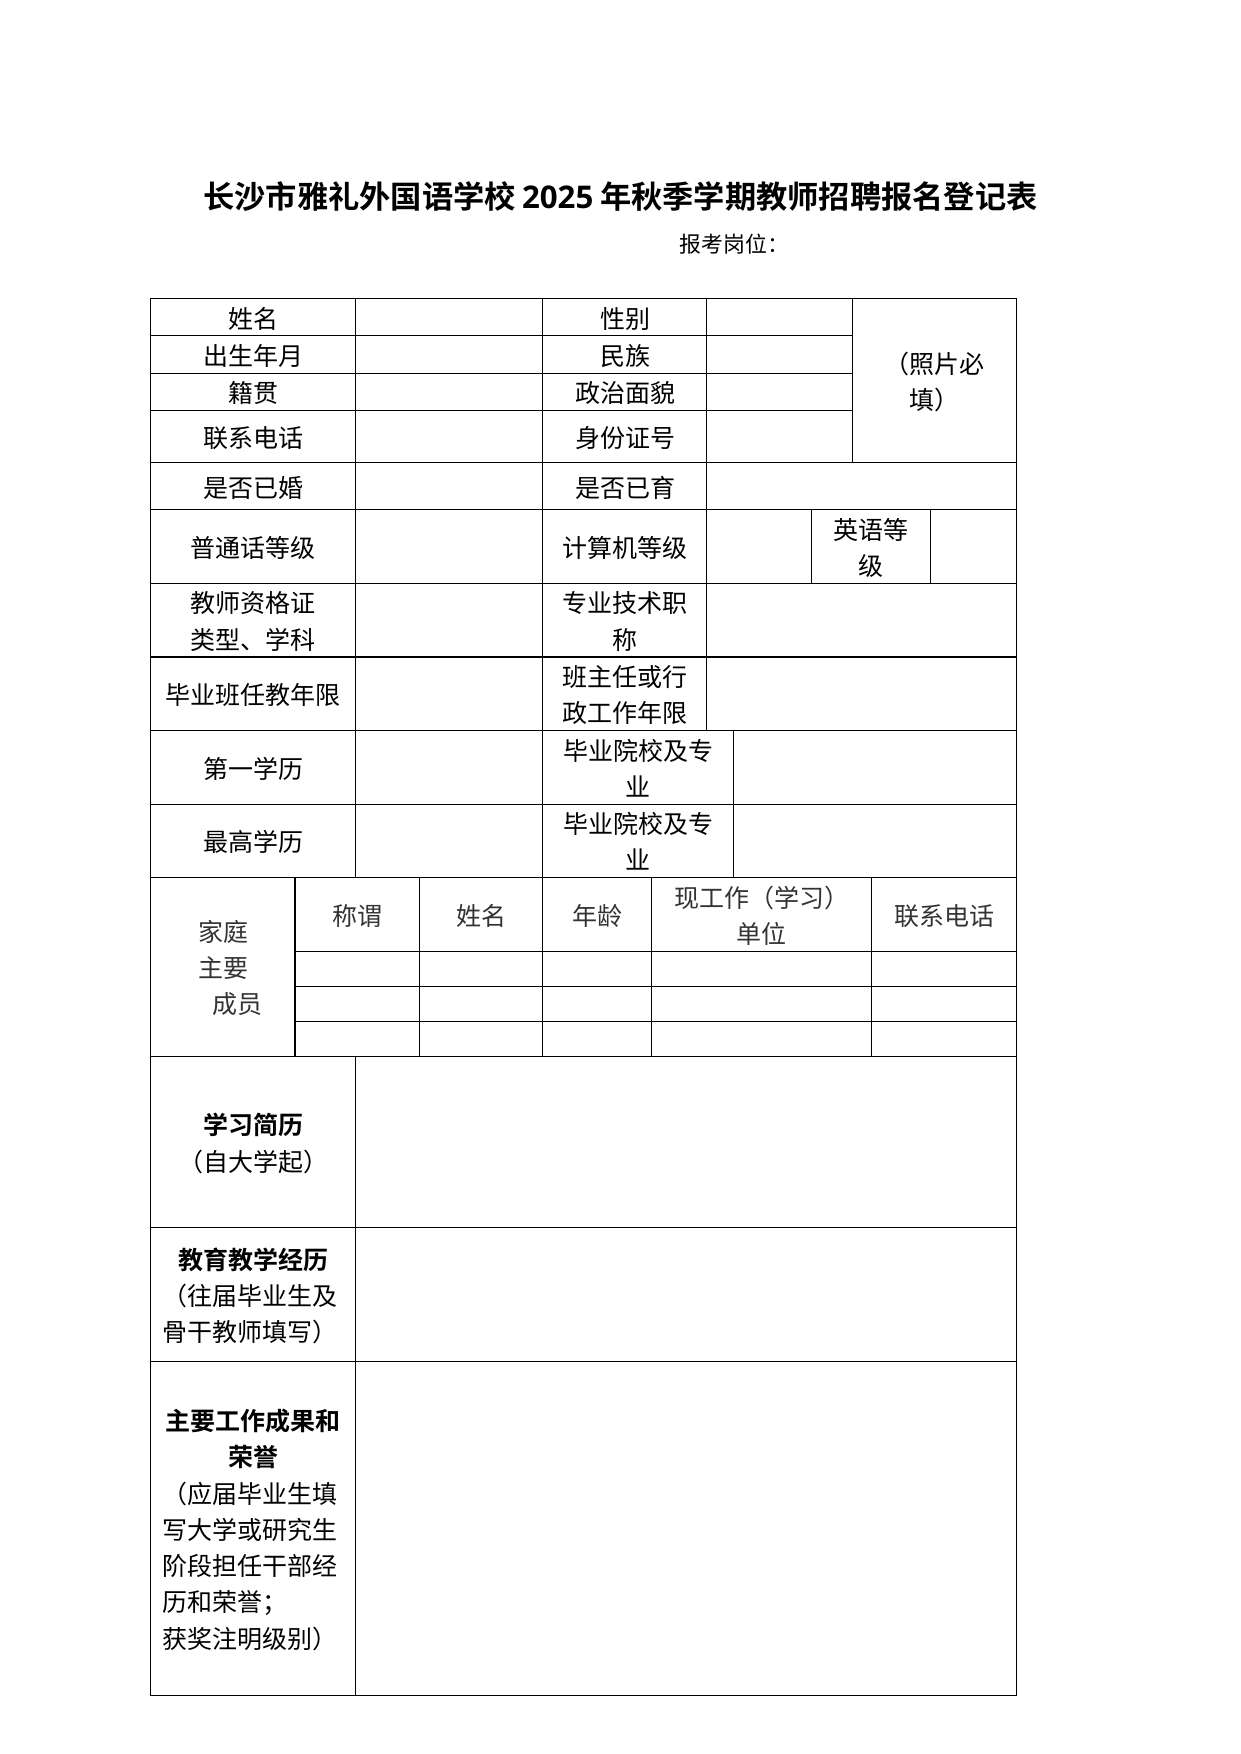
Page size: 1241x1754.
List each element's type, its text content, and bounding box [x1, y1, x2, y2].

table_cell [356, 1057, 1016, 1227]
text 报考岗位： [187, 227, 1053, 259]
table_cell [356, 1228, 1016, 1361]
table_cell 英语等级 [812, 510, 930, 583]
table_cell [356, 510, 542, 583]
text 长沙市雅礼外国语学校2025年秋季学期教师招聘报名登记表 [187, 162, 1053, 227]
table_cell 毕业院校及专业 [543, 731, 733, 803]
table_cell 家庭 主要 成员 [151, 878, 294, 1056]
table_cell [543, 952, 651, 986]
table_cell [872, 1022, 1016, 1056]
table_cell [543, 987, 651, 1021]
table_cell [356, 584, 542, 656]
table_cell [356, 463, 542, 509]
table_cell 出生年月 [151, 336, 355, 373]
table_cell [356, 374, 542, 410]
table_cell [652, 987, 871, 1021]
text 诚信申明：我承诺本人填写的一切资料属实，如有虚假，本人愿意接受雅礼外国语学校采取合法途径追究责任！ [187, 259, 1053, 324]
table_cell [296, 987, 419, 1021]
table_cell [356, 336, 542, 373]
table_cell 称谓 [296, 878, 419, 951]
table_cell 专业技术职称 [543, 584, 706, 656]
table_cell 计算机等级 [543, 510, 706, 583]
table_cell [356, 731, 542, 803]
table_cell 最高学历 [151, 805, 355, 877]
table_cell [420, 987, 542, 1021]
table_cell 年龄 [543, 878, 651, 951]
table_cell 教育教学经历 （往届毕业生及骨干教师填写） [151, 1228, 355, 1361]
table_cell [707, 463, 1016, 509]
table_cell 是否已婚 [151, 463, 355, 509]
table_cell 身份证号 [543, 411, 706, 462]
table_cell 是否已育 [543, 463, 706, 509]
table_cell [707, 510, 811, 583]
table_cell [707, 658, 1016, 730]
table_cell [931, 510, 1016, 583]
table_cell 班主任或行政工作年限 [543, 658, 706, 730]
table_cell 第一学历 [151, 731, 355, 803]
table_cell [296, 1022, 419, 1056]
table_cell [296, 952, 419, 986]
table_cell 学习简历 （自大学起） [151, 1057, 355, 1227]
table_cell [734, 805, 1016, 877]
table_header 姓名 [151, 299, 355, 335]
table_cell 普通话等级 [151, 510, 355, 583]
table_header [356, 299, 542, 335]
table_cell [356, 1362, 1016, 1695]
table_cell [707, 411, 852, 462]
table_cell [420, 1022, 542, 1056]
table_cell [356, 658, 542, 730]
table_header 性别 [543, 299, 706, 335]
table_cell 民族 [543, 336, 706, 373]
table_cell 姓名 [420, 878, 542, 951]
table_cell 籍贯 [151, 374, 355, 410]
table_cell 现工作（学习）单位 [652, 878, 871, 951]
table_cell [420, 952, 542, 986]
table_cell [543, 1022, 651, 1056]
table_cell [707, 336, 852, 373]
table_cell [707, 584, 1016, 656]
table_cell 教师资格证 类型、学科 [151, 584, 355, 656]
table_cell [872, 952, 1016, 986]
table_cell 联系电话 [151, 411, 355, 462]
table_cell [356, 411, 542, 462]
table_cell [652, 952, 871, 986]
table_cell 联系电话 [872, 878, 1016, 951]
table_cell 政治面貌 [543, 374, 706, 410]
table_cell [652, 1022, 871, 1056]
table_cell [872, 987, 1016, 1021]
table_cell [734, 731, 1016, 803]
table_header [707, 299, 852, 335]
table_header （照片必填） [853, 299, 1016, 462]
table_cell 毕业院校及专业 [543, 805, 733, 877]
table_cell 毕业班任教年限 [151, 658, 355, 730]
table_cell [707, 374, 852, 410]
table_cell [356, 805, 542, 877]
table_cell 主要工作成果和荣誉 （应届毕业生填写大学或研究生 阶段担任干部经 历和荣誉； 获奖注明级别） [151, 1362, 355, 1695]
